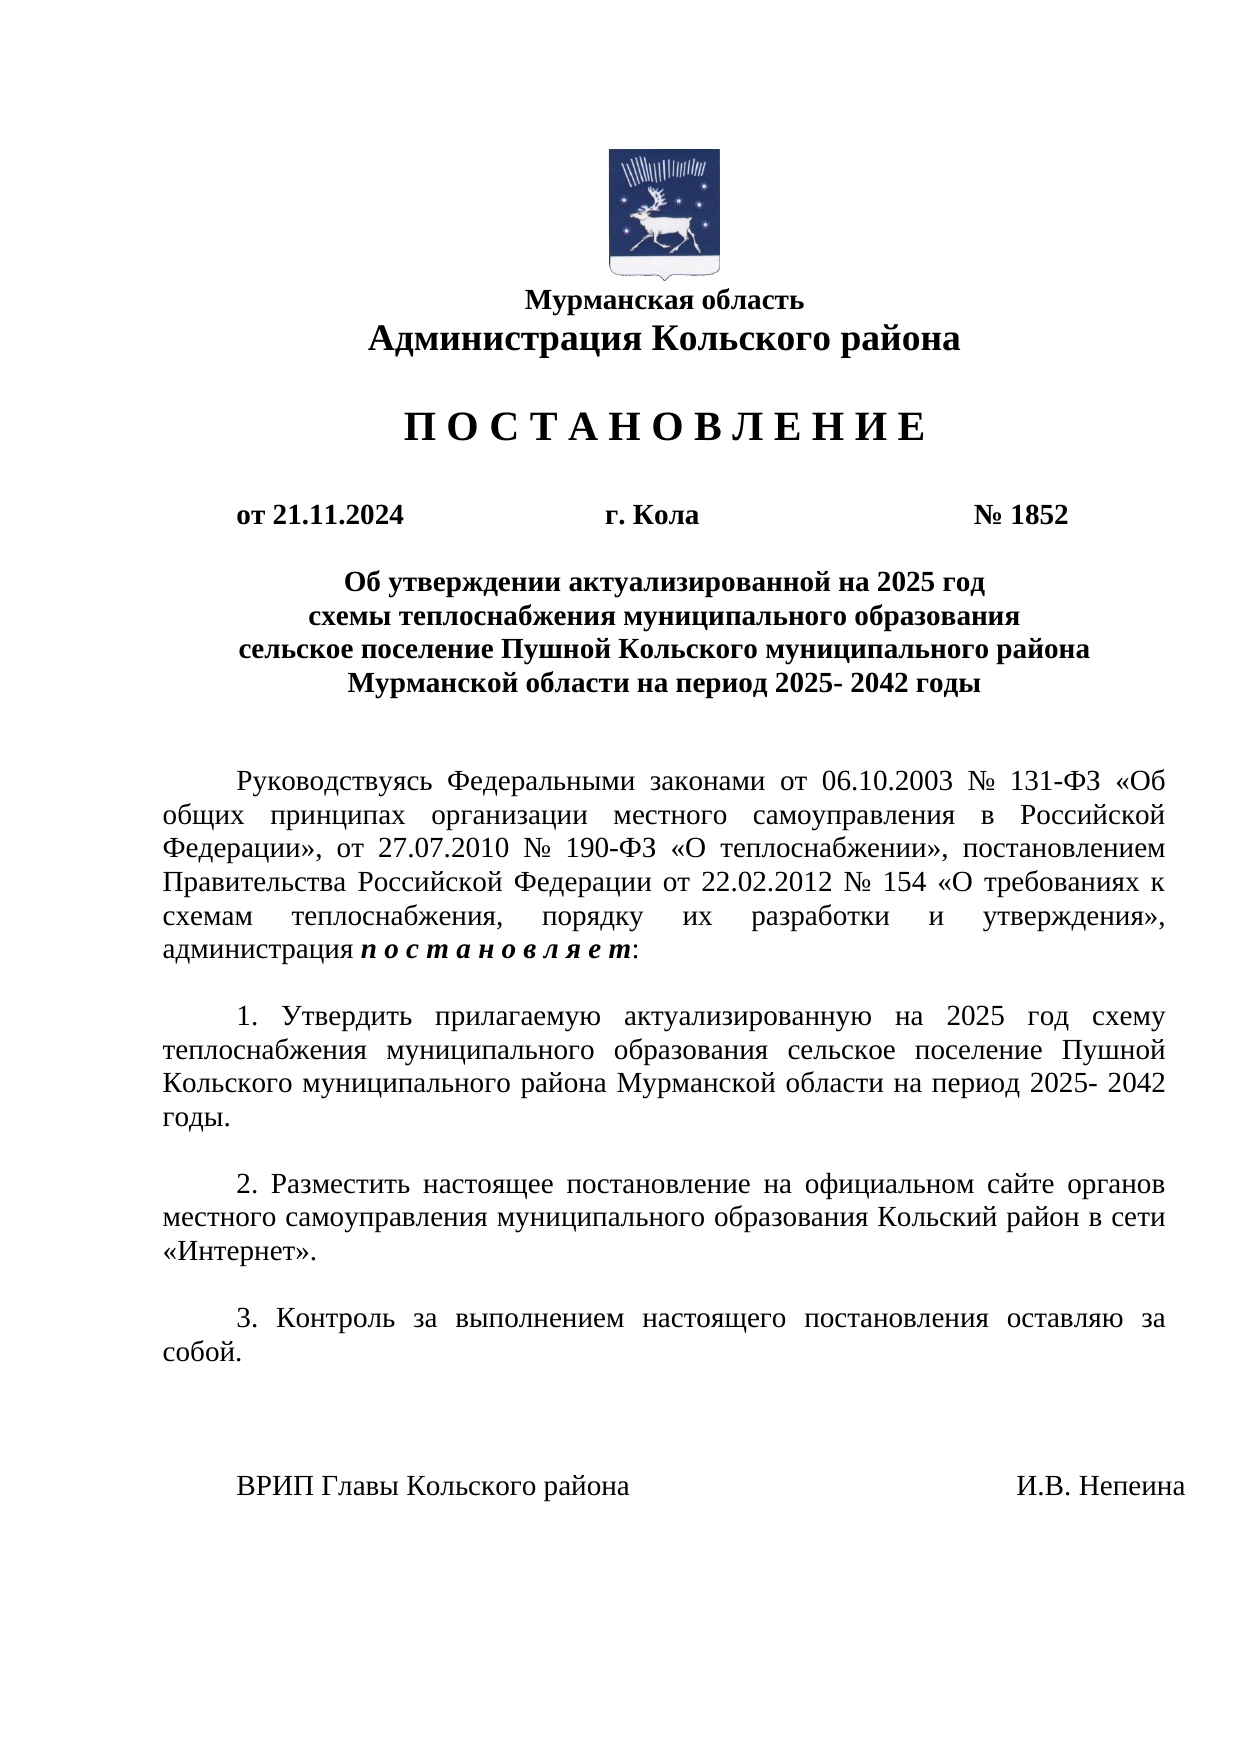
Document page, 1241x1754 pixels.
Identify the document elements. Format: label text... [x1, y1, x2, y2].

text сельское поселение Пушной Кольского муниципального района [162, 632, 1166, 665]
picture [608, 149, 720, 281]
text Администрация Кольского района [162, 315, 1166, 358]
text Мурманская область [162, 282, 1166, 315]
list 2. Разместить настоящее постановление на официальном сайте органов местного самоуправления муниципального образования Кольский район в сети «Интернет». [162, 1166, 1166, 1267]
text схемы теплоснабжения муниципального образования [162, 598, 1166, 632]
text Руководствуясь Федеральными законами от 06.10.2003 № 131-ФЗ «Об общих принципах организации местного самоуправления в Российской Федерации», от 27.07.2010 № 190-ФЗ «О теплоснабжении», постановлением Правительства Российской Федерации от 22.02.2012 № 154 «О требованиях к схемам теплоснабжения, порядку их разработки и утверждения», администрация п о с т а н о в л я е т: [162, 763, 1166, 965]
text П О С Т А Н О В Л Е Н И Е [162, 402, 1166, 449]
text 1. Утвердить прилагаемую актуализированную на 2025 год схему теплоснабжения муниципального образования сельское поселение Пушной Кольского муниципального района Мурманской области на период 2025- 2042 годы. [162, 998, 1166, 1132]
text от 21.11.2024 г. Кола № 1852 [162, 497, 1166, 531]
text Об утверждении актуализированной на 2025 год [162, 564, 1166, 598]
text Мурманской области на период 2025- 2042 годы [162, 665, 1166, 699]
text ВРИП Главы Кольского района И.В. Непеина [162, 1468, 1240, 1501]
text 3. Контроль за выполнением настоящего постановления оставляю за собой. [162, 1300, 1166, 1367]
